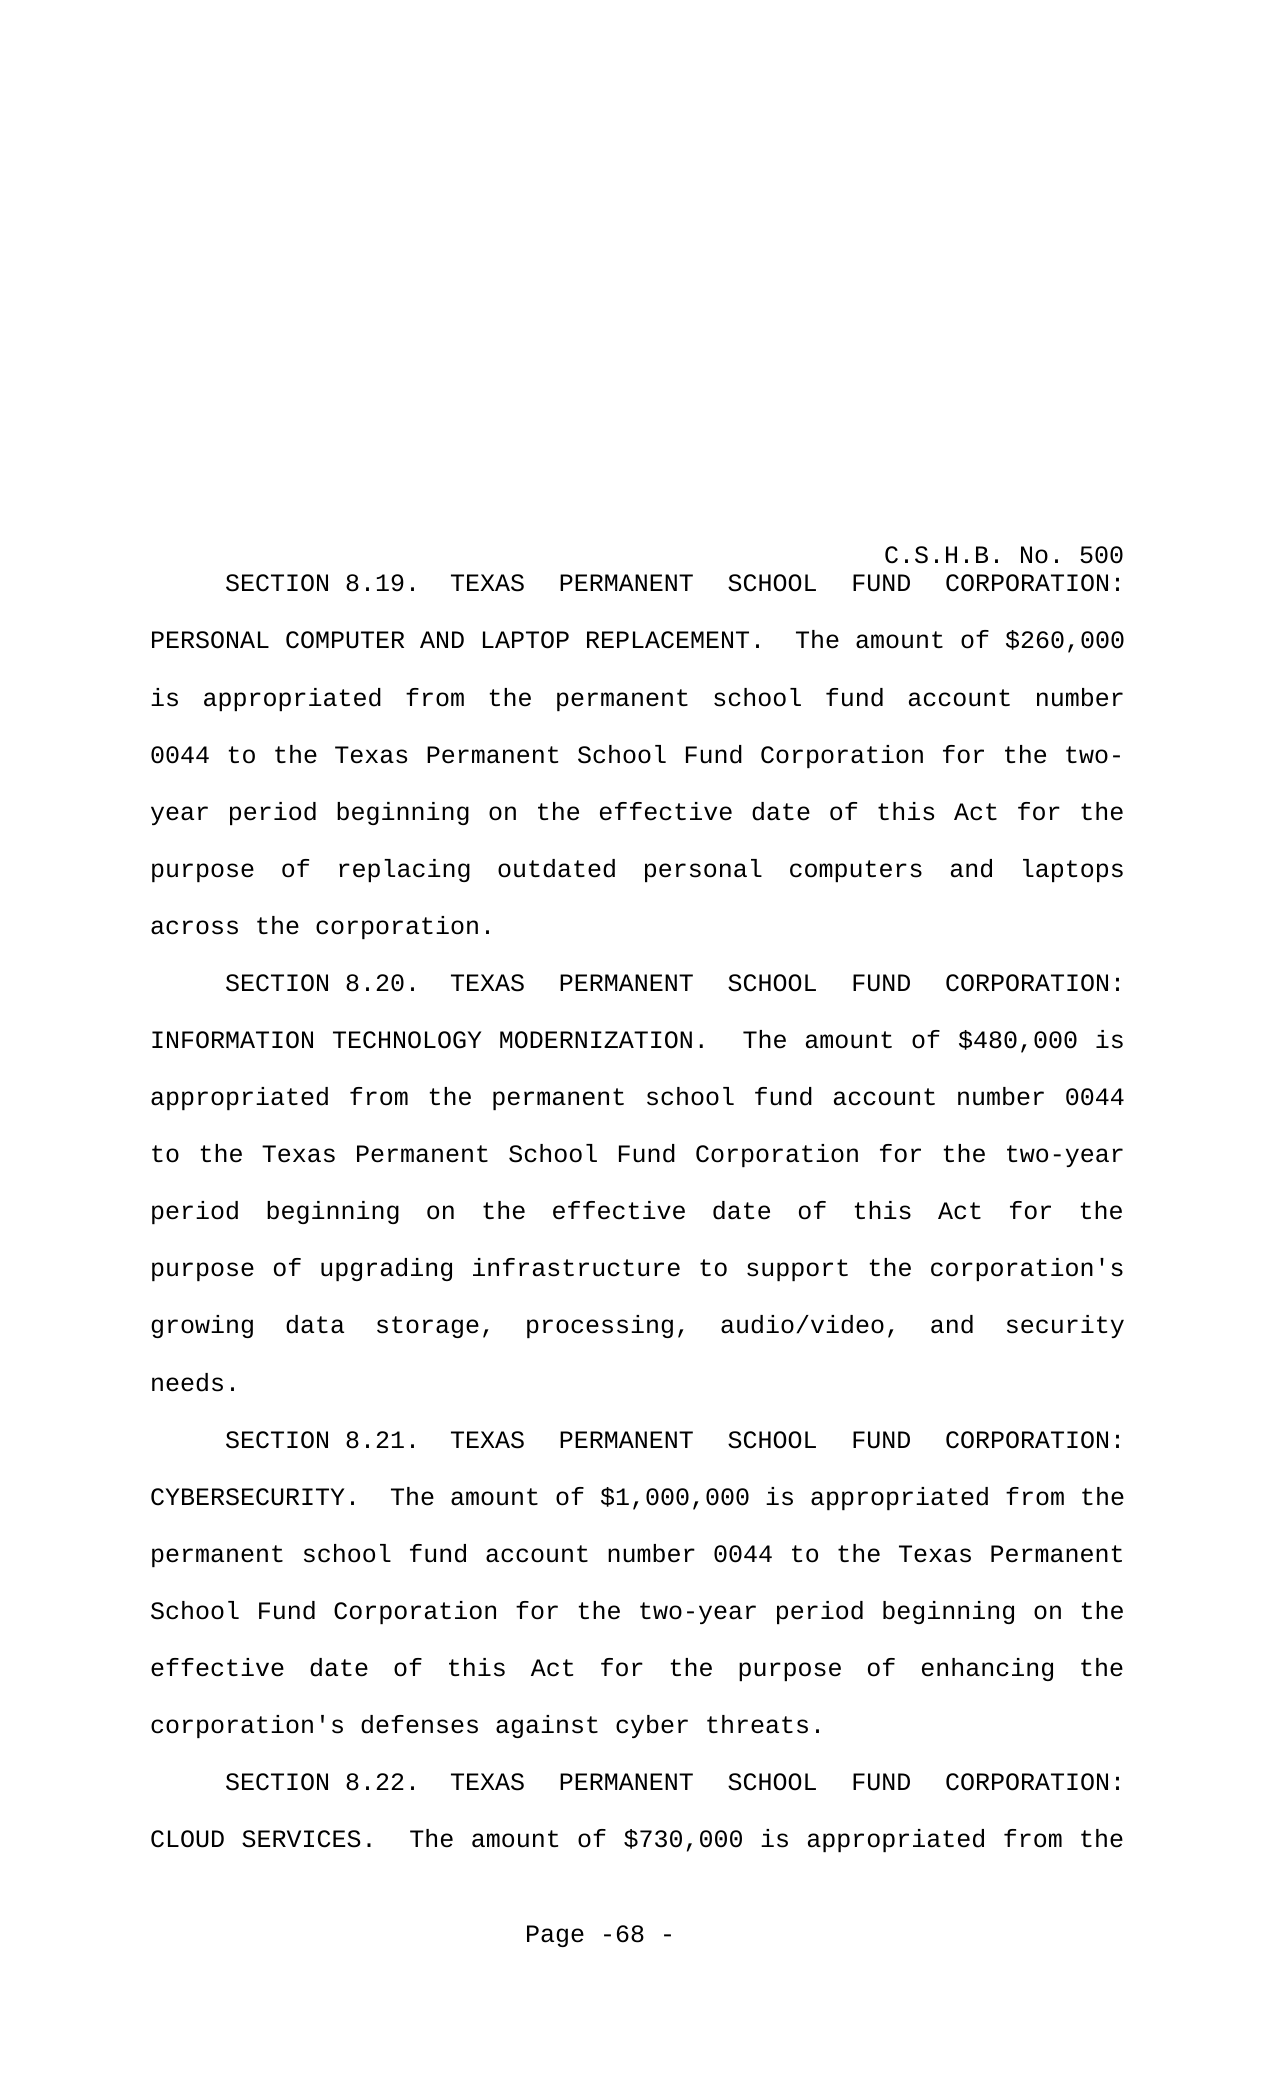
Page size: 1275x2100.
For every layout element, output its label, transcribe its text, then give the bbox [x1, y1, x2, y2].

text SECTION 8.19. TEXAS PERMANENT SCHOOL FUND CORPORATION: PERSONAL COMPUTER AND LAPTOP REPLACEMENT. The amount of $260,000 is appropriated from the permanent school fund account number 0044 to the Texas Permanent School Fund Corporation for the two-year period beginning on the effective date of this Act for the purpose of replacing outdated personal computers and laptops across the corporation. [150, 571, 1125, 942]
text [150, 1769, 1125, 1855]
text SECTION 8.20. TEXAS PERMANENT SCHOOL FUND CORPORATION: INFORMATION TECHNOLOGY MODERNIZATION. The amount of $480,000 is appropriated from the permanent school fund account number 0044 to the Texas Permanent School Fund Corporation for the two-year period beginning on the effective date of this Act for the purpose of upgrading infrastructure to support the corporation's growing data storage, processing, audio/video, and security needs. [150, 970, 1125, 1398]
text SECTION 8.21. TEXAS PERMANENT SCHOOL FUND CORPORATION: CYBERSECURITY. The amount of $1,000,000 is appropriated from the permanent school fund account number 0044 to the Texas Permanent School Fund Corporation for the two-year period beginning on the effective date of this Act for the purpose of enhancing the corporation's defenses against cyber threats. [150, 1427, 1125, 1741]
